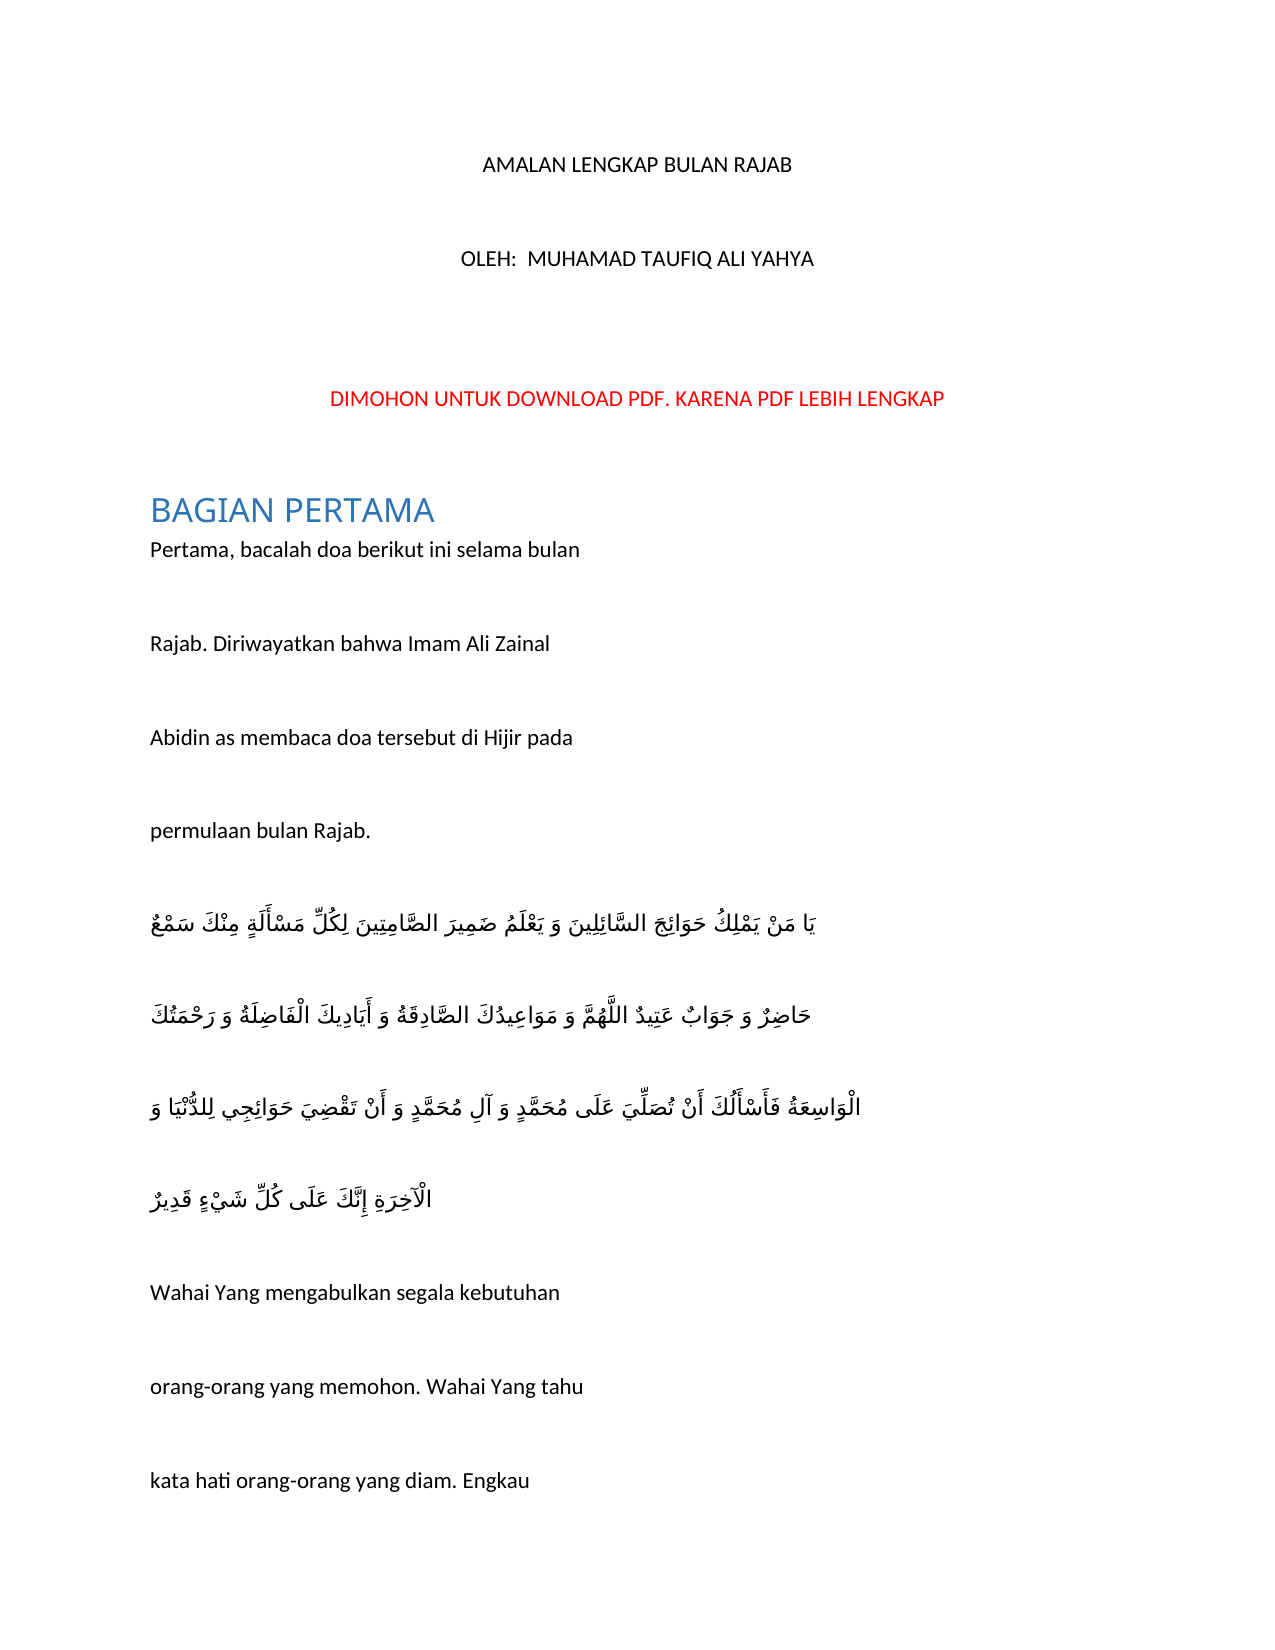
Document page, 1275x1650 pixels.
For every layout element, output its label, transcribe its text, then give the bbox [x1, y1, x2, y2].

text يَا مَنْ يَمْلِكُ حَوَائِجَ السَّائِلِينَ وَ يَعْلَمُ ضَمِيرَ الصَّامِتِينَ لِكُلِّ مَسْأَلَةٍ مِنْكَ سَمْعٌ [150, 910, 1125, 937]
text orang-orang yang memohon. Wahai Yang tahu [150, 1372, 1125, 1400]
text Abidin as membaca doa tersebut di Hijir pada [150, 723, 1125, 751]
text AMALAN LENGKAP BULAN RAJAB [150, 150, 1125, 178]
text DIMOHON UNTUK DOWNLOAD PDF. KARENA PDF LEBIH LENGKAP [150, 384, 1125, 412]
text الْآخِرَةِ إِنَّكَ عَلَى كُلِّ شَيْ‏ءٍ قَدِيرٌ [150, 1186, 1125, 1213]
text حَاضِرٌ وَ جَوَابٌ عَتِيدٌ اللَّهُمَّ وَ مَوَاعِيدُكَ الصَّادِقَةُ وَ أَيَادِيكَ الْفَاضِلَةُ وَ رَحْمَتُكَ [150, 1002, 1125, 1029]
text permulaan bulan Rajab. [150, 817, 1125, 845]
text الْوَاسِعَةُ فَأَسْأَلُكَ أَنْ تُصَلِّيَ عَلَى مُحَمَّدٍ وَ آلِ مُحَمَّدٍ وَ أَنْ تَقْضِيَ حَوَائِجِي لِلدُّنْيَا وَ [150, 1094, 1125, 1121]
subtitle BAGIAN PERTAMA [150, 486, 1125, 532]
text OLEH: MUHAMAD TAUFIQ ALI YAHYA [150, 244, 1125, 272]
text Rajab. Diriwayatkan bahwa Imam Ali Zainal [150, 629, 1125, 657]
text kata hati orang-orang yang diam. Engkau [150, 1466, 1125, 1494]
text Pertama, bacalah doa berikut ini selama bulan [150, 535, 1125, 563]
text Wahai Yang mengabulkan segala kebutuhan [150, 1278, 1125, 1306]
